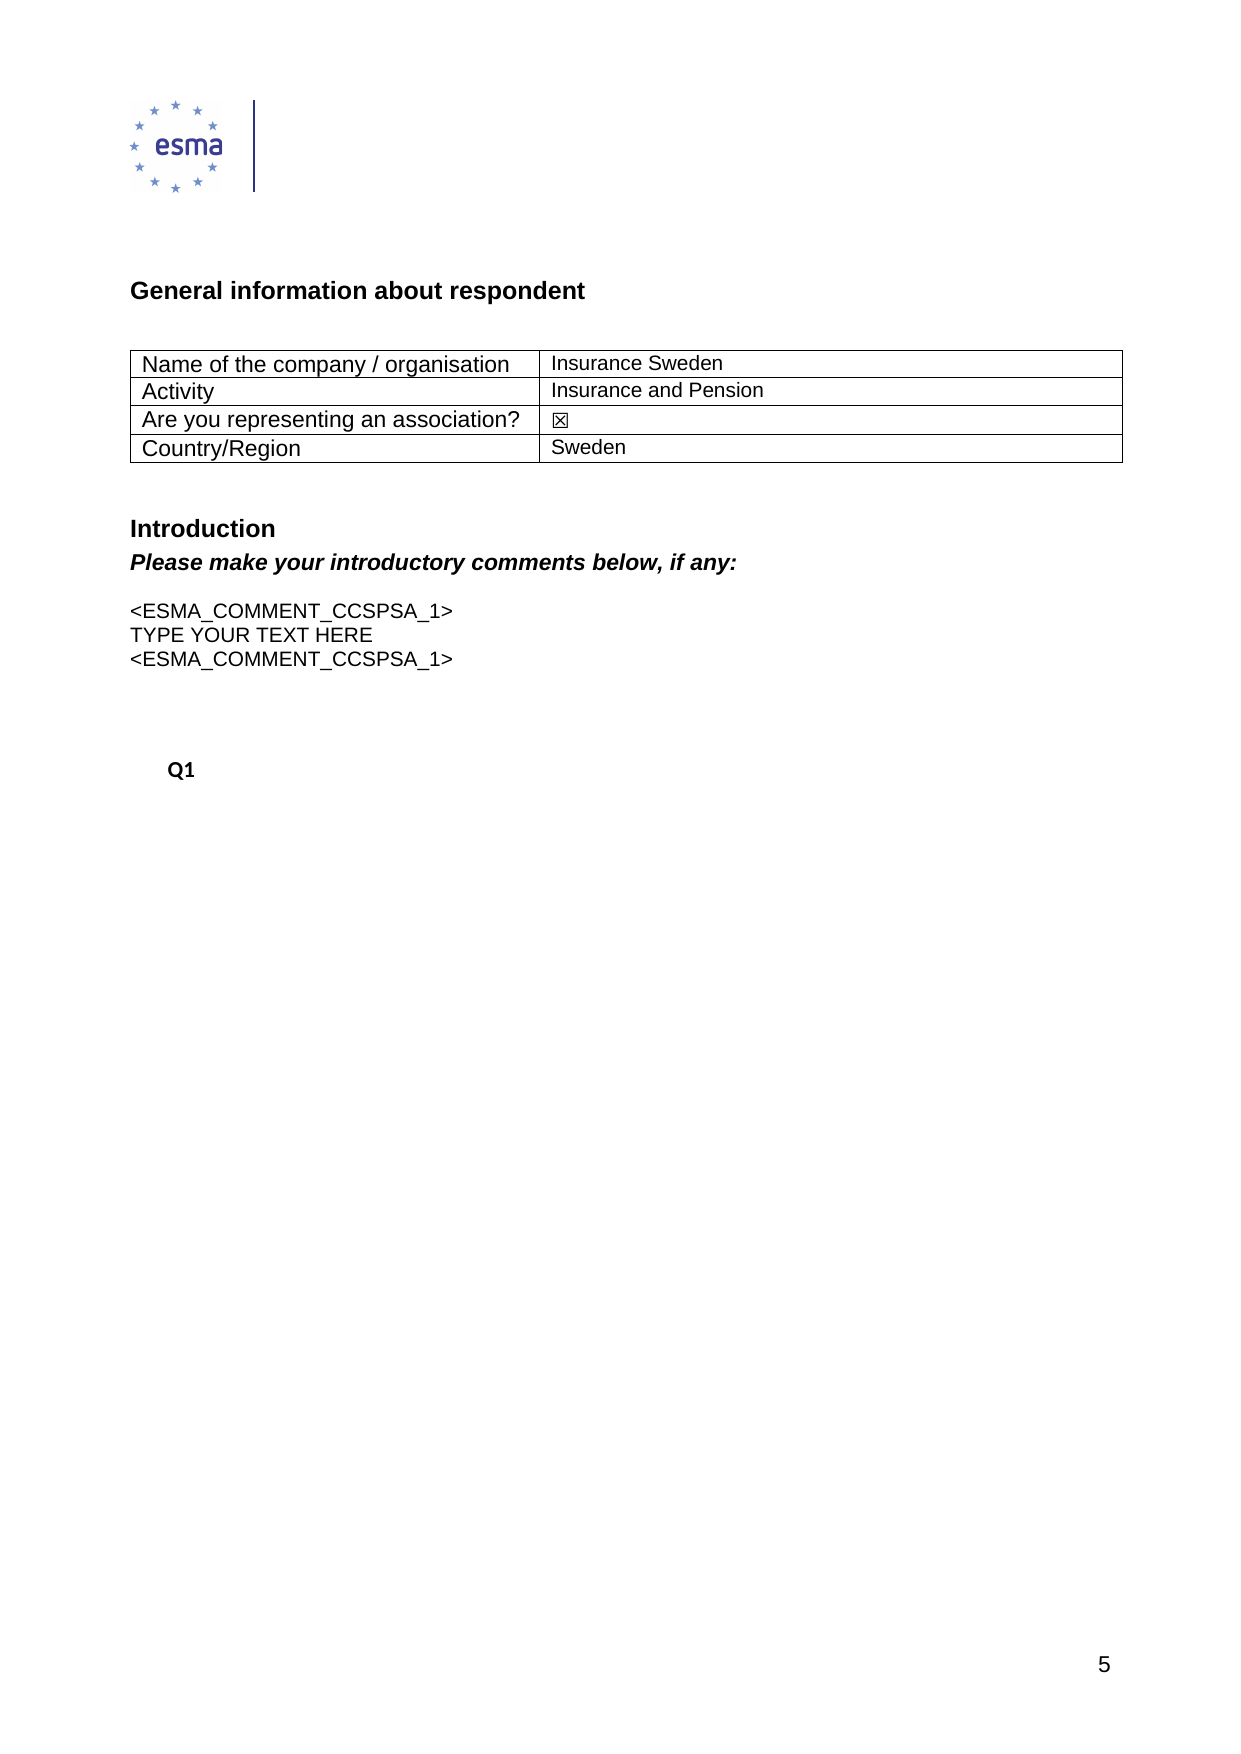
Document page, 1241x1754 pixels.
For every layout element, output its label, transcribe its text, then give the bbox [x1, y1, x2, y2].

picture [129, 100, 223, 193]
subtitle General information about respondent [130, 276, 1110, 305]
table_cell Country/Region [131, 435, 539, 462]
text TYPE YOUR TEXT HERE [130, 623, 1110, 647]
text <ESMA_COMMENT_CCSPSA_1> [130, 599, 1110, 623]
subtitle Introduction [130, 514, 1110, 543]
table_cell [540, 378, 1122, 405]
table_cell Activity [131, 378, 539, 405]
text <ESMA_COMMENT_CCSPSA_1> [130, 647, 1110, 671]
table_header Name of the company / organisation [131, 351, 539, 377]
text Please make your introductory comments below, if any: [130, 549, 1110, 575]
table_cell Are you representing an association? [131, 406, 539, 434]
